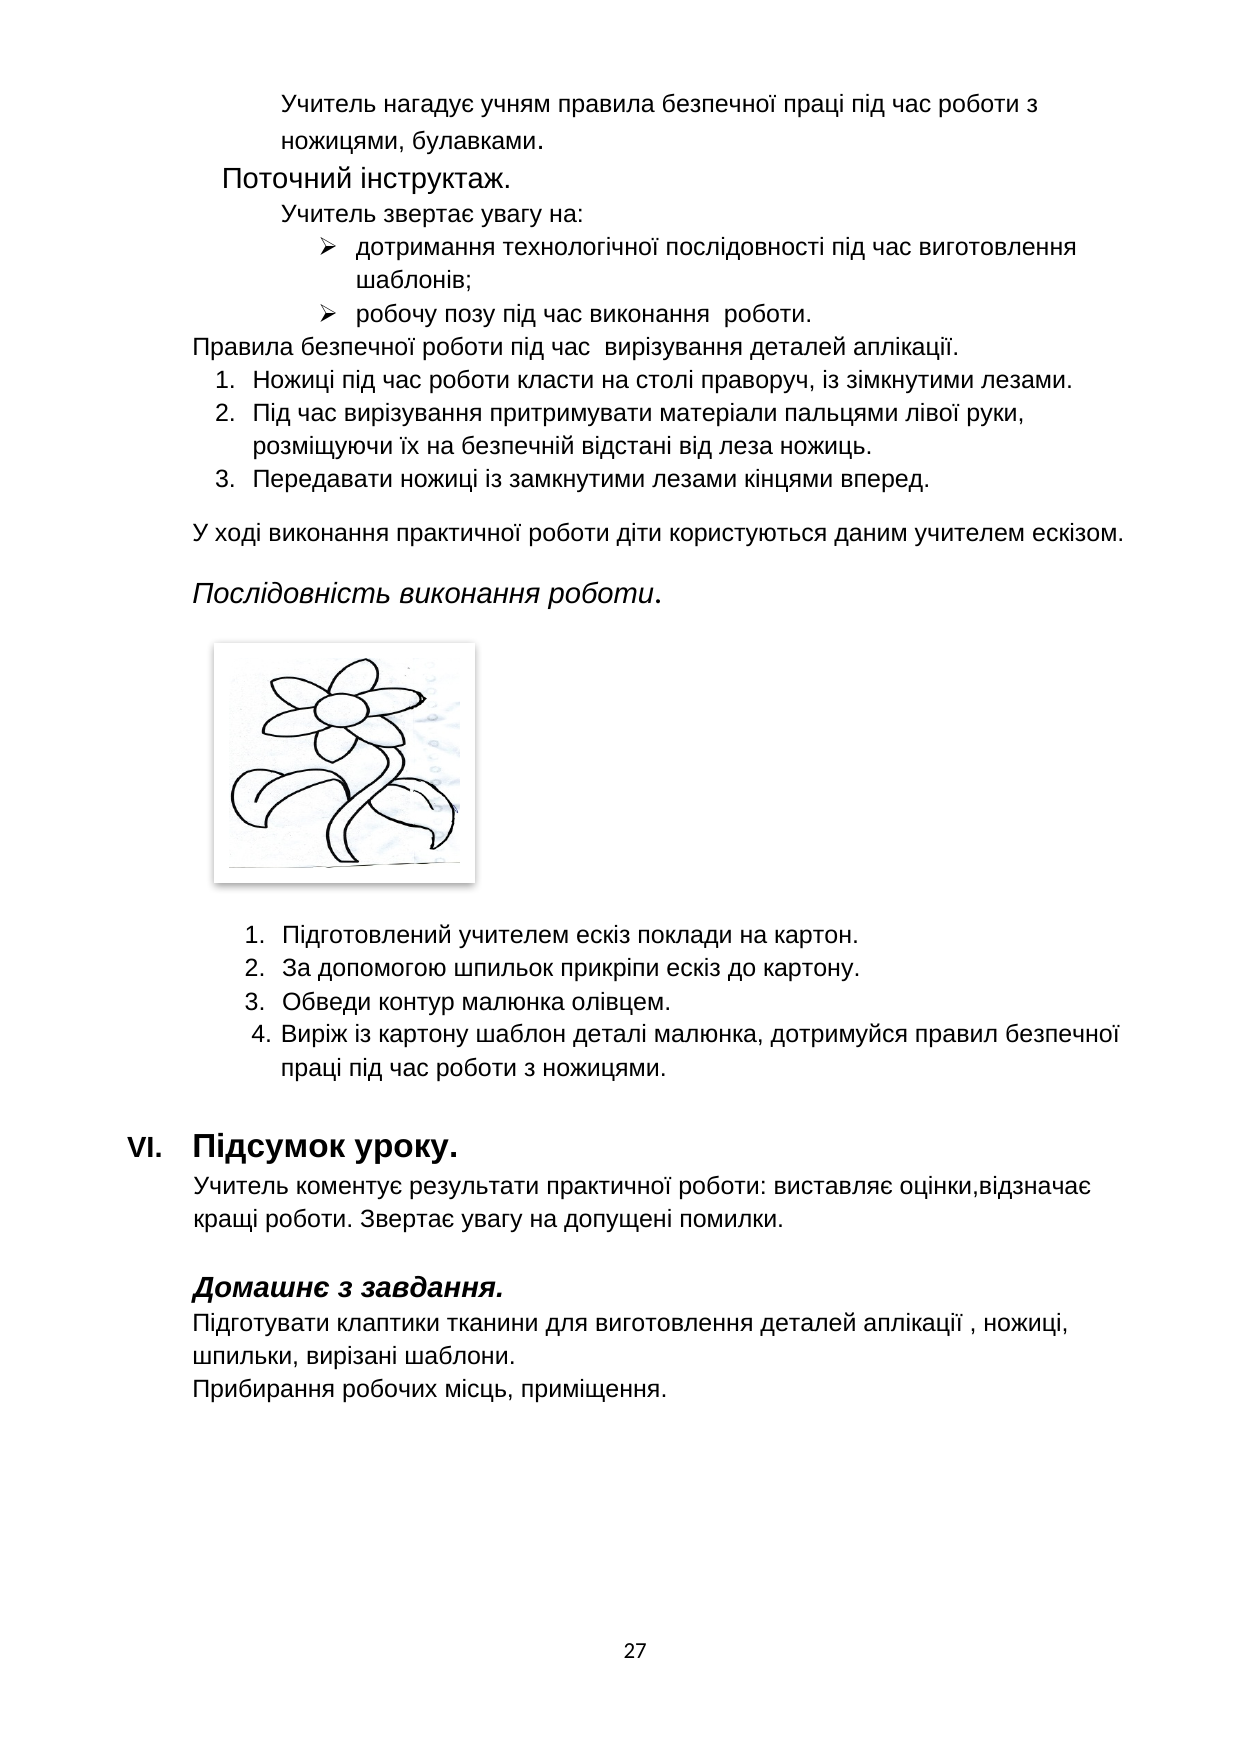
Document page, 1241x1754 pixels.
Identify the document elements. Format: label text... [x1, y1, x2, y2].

list Обведи контур малюнка олівцем. [244, 986, 1152, 1015]
list Учитель нагадує учням правила безпечної праці під час роботи з ножицями, булавками. [281, 88, 1152, 156]
list За допомогою шпильок прикріпи ескіз до картону. [244, 953, 1152, 982]
text Послідовність виконання роботи. [192, 571, 1152, 612]
list Підготувати клаптики тканини для виготовлення деталей аплікації , ножиці, шпильки, вирізані шаблони. [192, 1308, 1152, 1370]
list дотримання технологічної послідовності під час виготовлення шаблонів; [318, 232, 1152, 294]
list Правила безпечної роботи під час вирізування деталей аплікації. [192, 332, 1152, 360]
list Ножиці під час роботи класти на столі праворуч, із зімкнутими лезами. [215, 365, 1152, 393]
list Під час вирізування притримувати матеріали пальцями лівої руки, розміщуючи їх на безпечній відстані від леза ножиць. [215, 398, 1152, 459]
list Підсумок уроку. [162, 1126, 1152, 1165]
list Передавати ножиці із замкнутими лезами кінцями вперед. [215, 464, 1152, 492]
list Виріж із картону шаблон деталі малюнка, дотримуйся правил безпечної праці під час роботи з ножицями. [251, 1019, 1152, 1081]
list робочу позу під час виконання роботи. [318, 298, 1152, 327]
list Прибирання робочих місць, приміщення. [192, 1374, 1152, 1403]
list Домашнє з завдання. [193, 1270, 1152, 1303]
text У ході виконання практичної роботи діти користуються даним учителем ескізом. [192, 518, 1152, 546]
picture [229, 658, 460, 868]
list Підготовлений учителем ескіз поклади на картон. [244, 920, 1152, 949]
list Учитель звертає увагу на: [222, 199, 1152, 228]
list Поточний інструктаж. [222, 161, 1152, 194]
list Учитель коментує результати практичної роботи: виставляє оцінки,відзначає кращі роботи. Звертає увагу на допущені помилки. [193, 1171, 1152, 1232]
